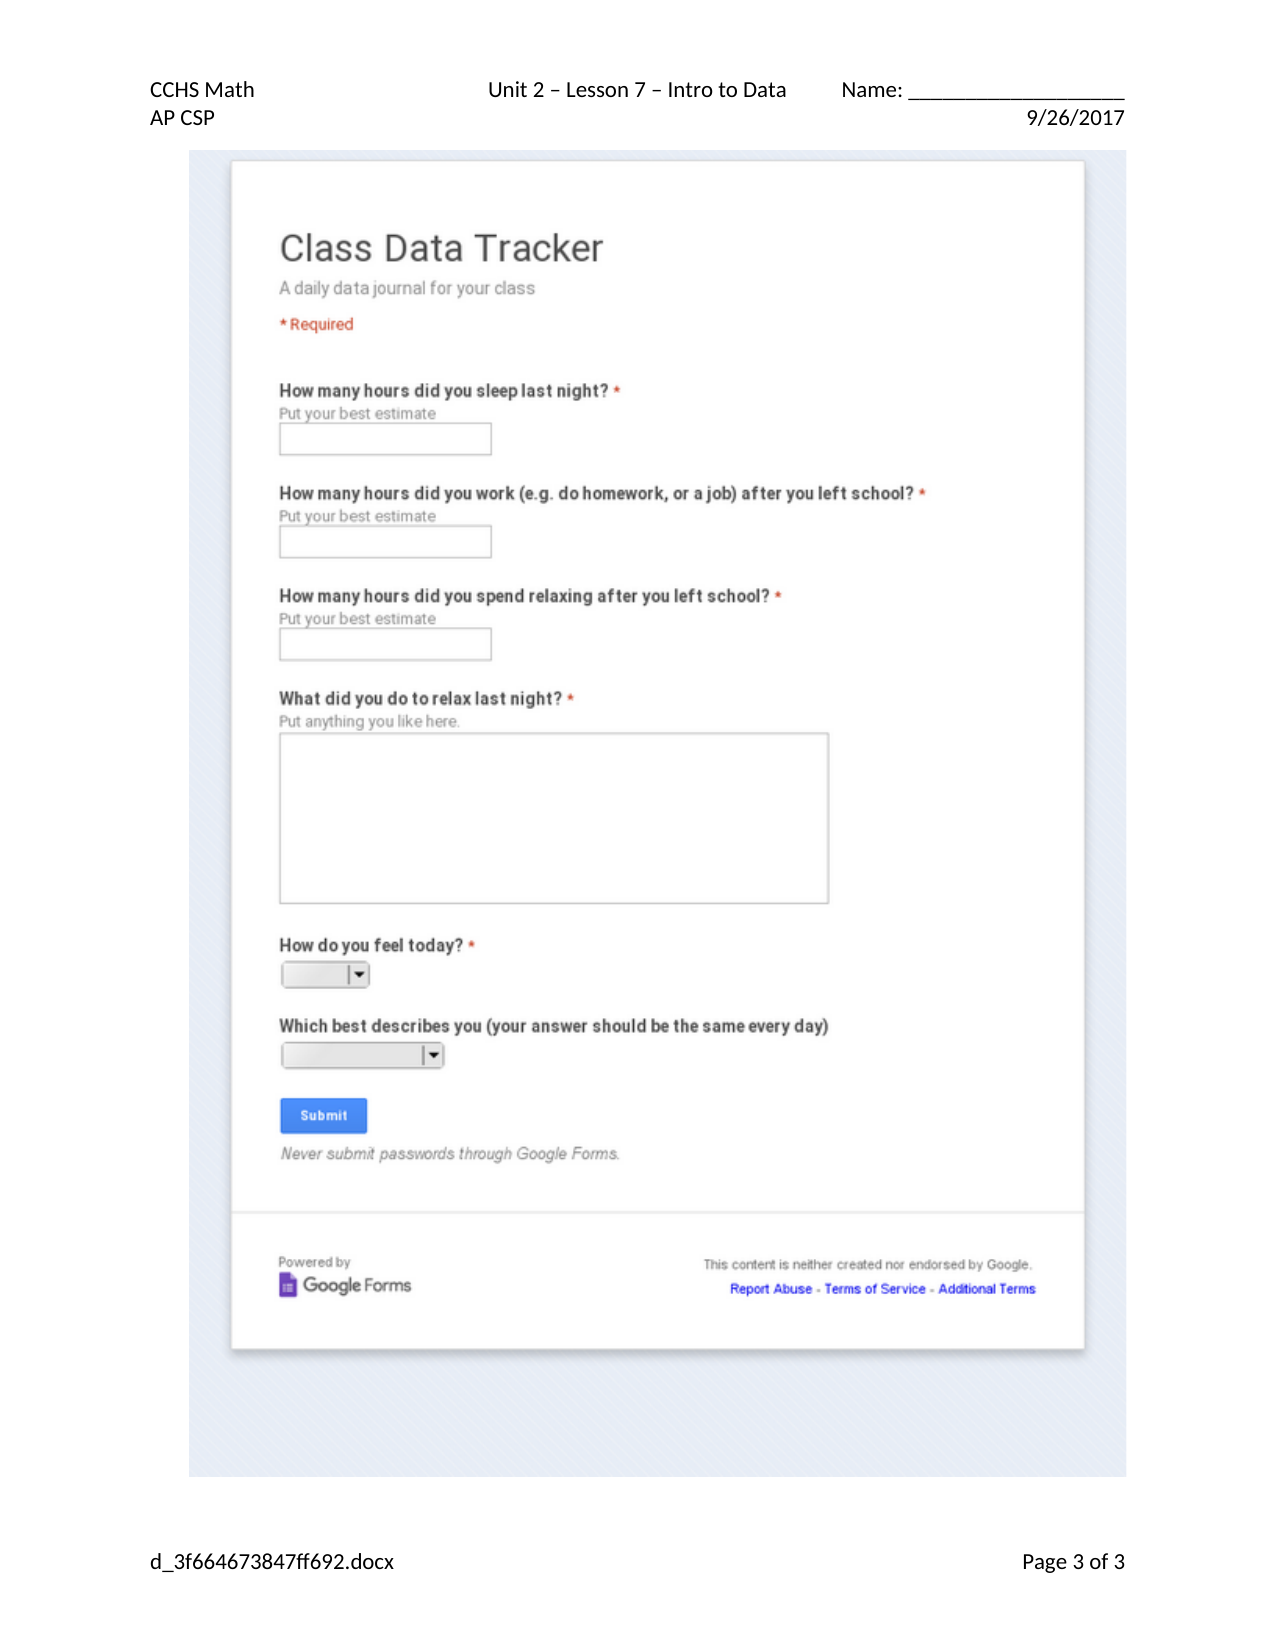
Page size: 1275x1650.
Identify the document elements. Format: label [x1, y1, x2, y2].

picture [189, 150, 1127, 1477]
